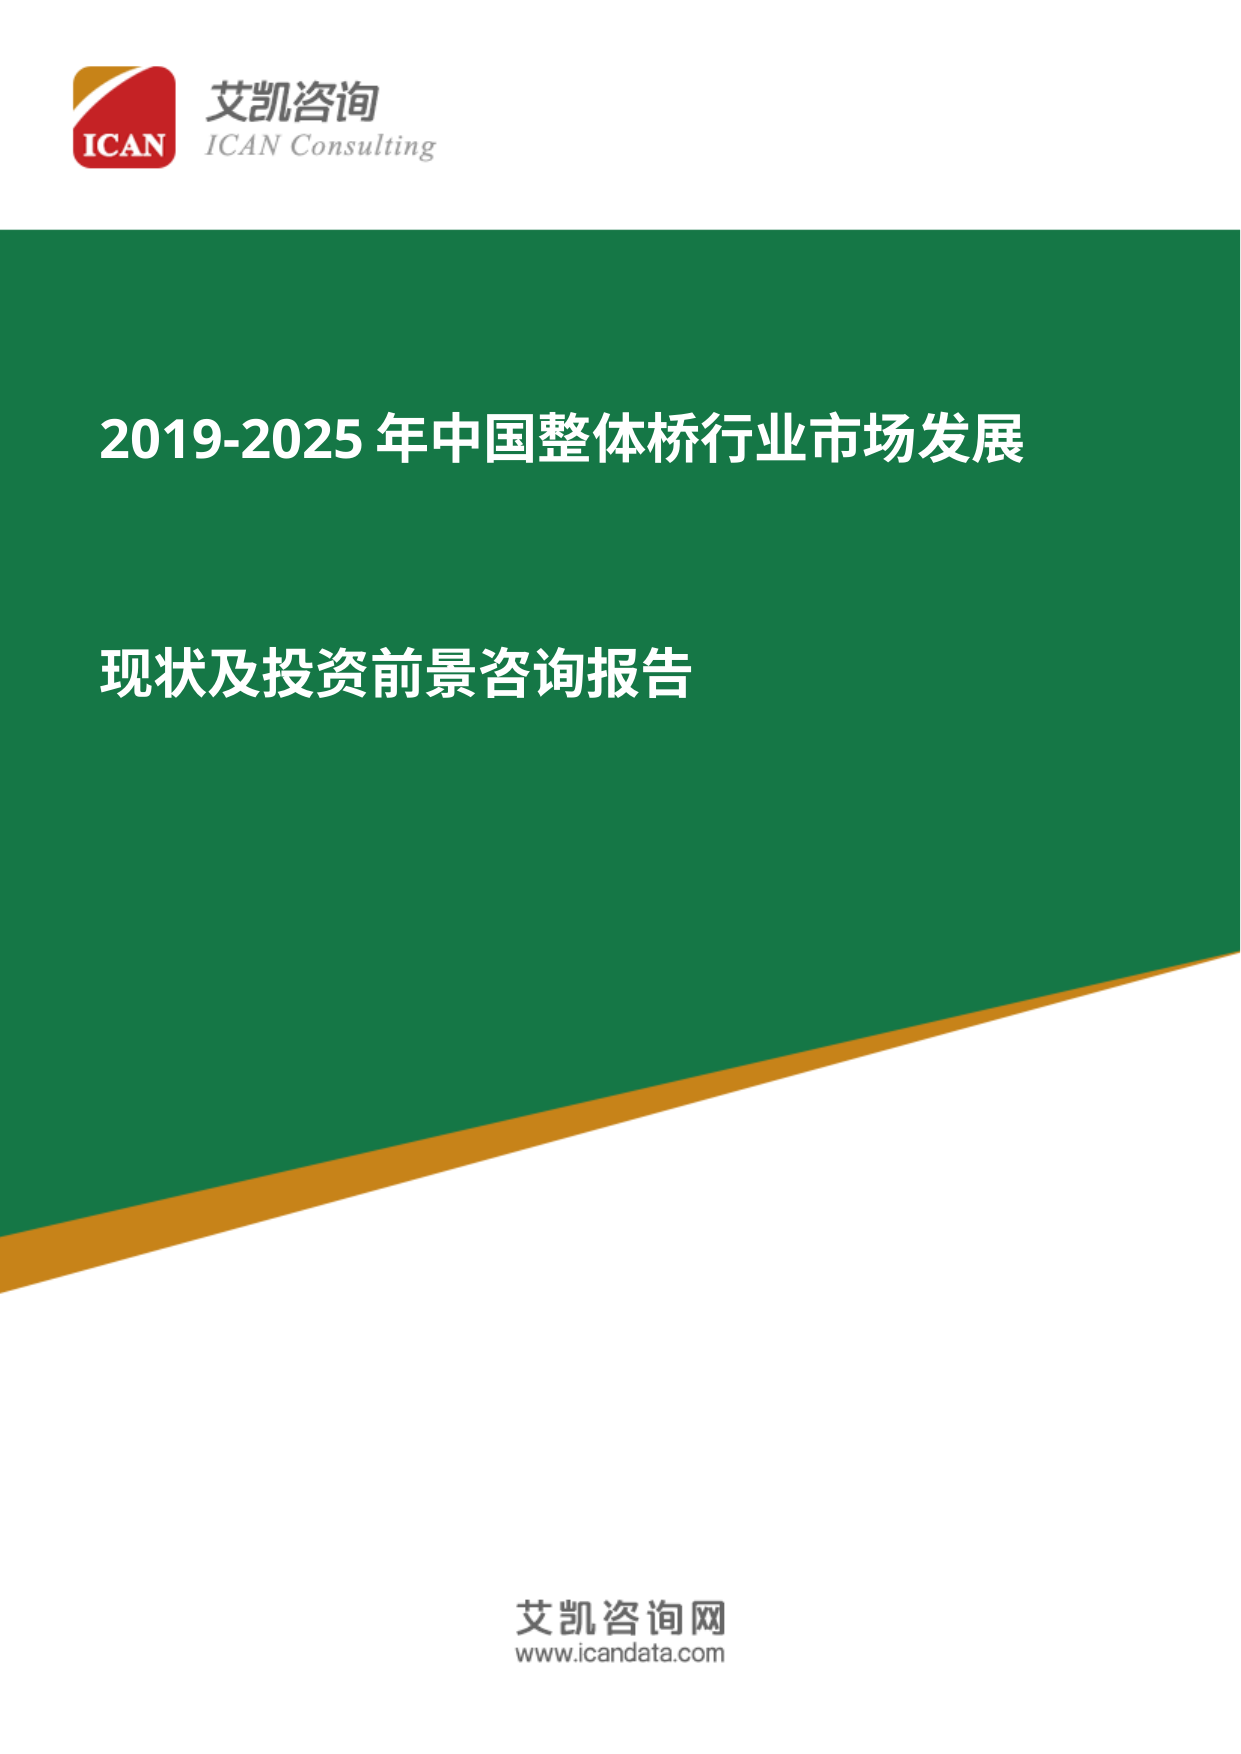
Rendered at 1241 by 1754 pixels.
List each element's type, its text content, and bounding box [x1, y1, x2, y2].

picture [0, 5, 1241, 1754]
subtitle 2019-2025年中国整体桥行业市场发展现状及投资前景咨询报告 [99, 386, 1053, 718]
